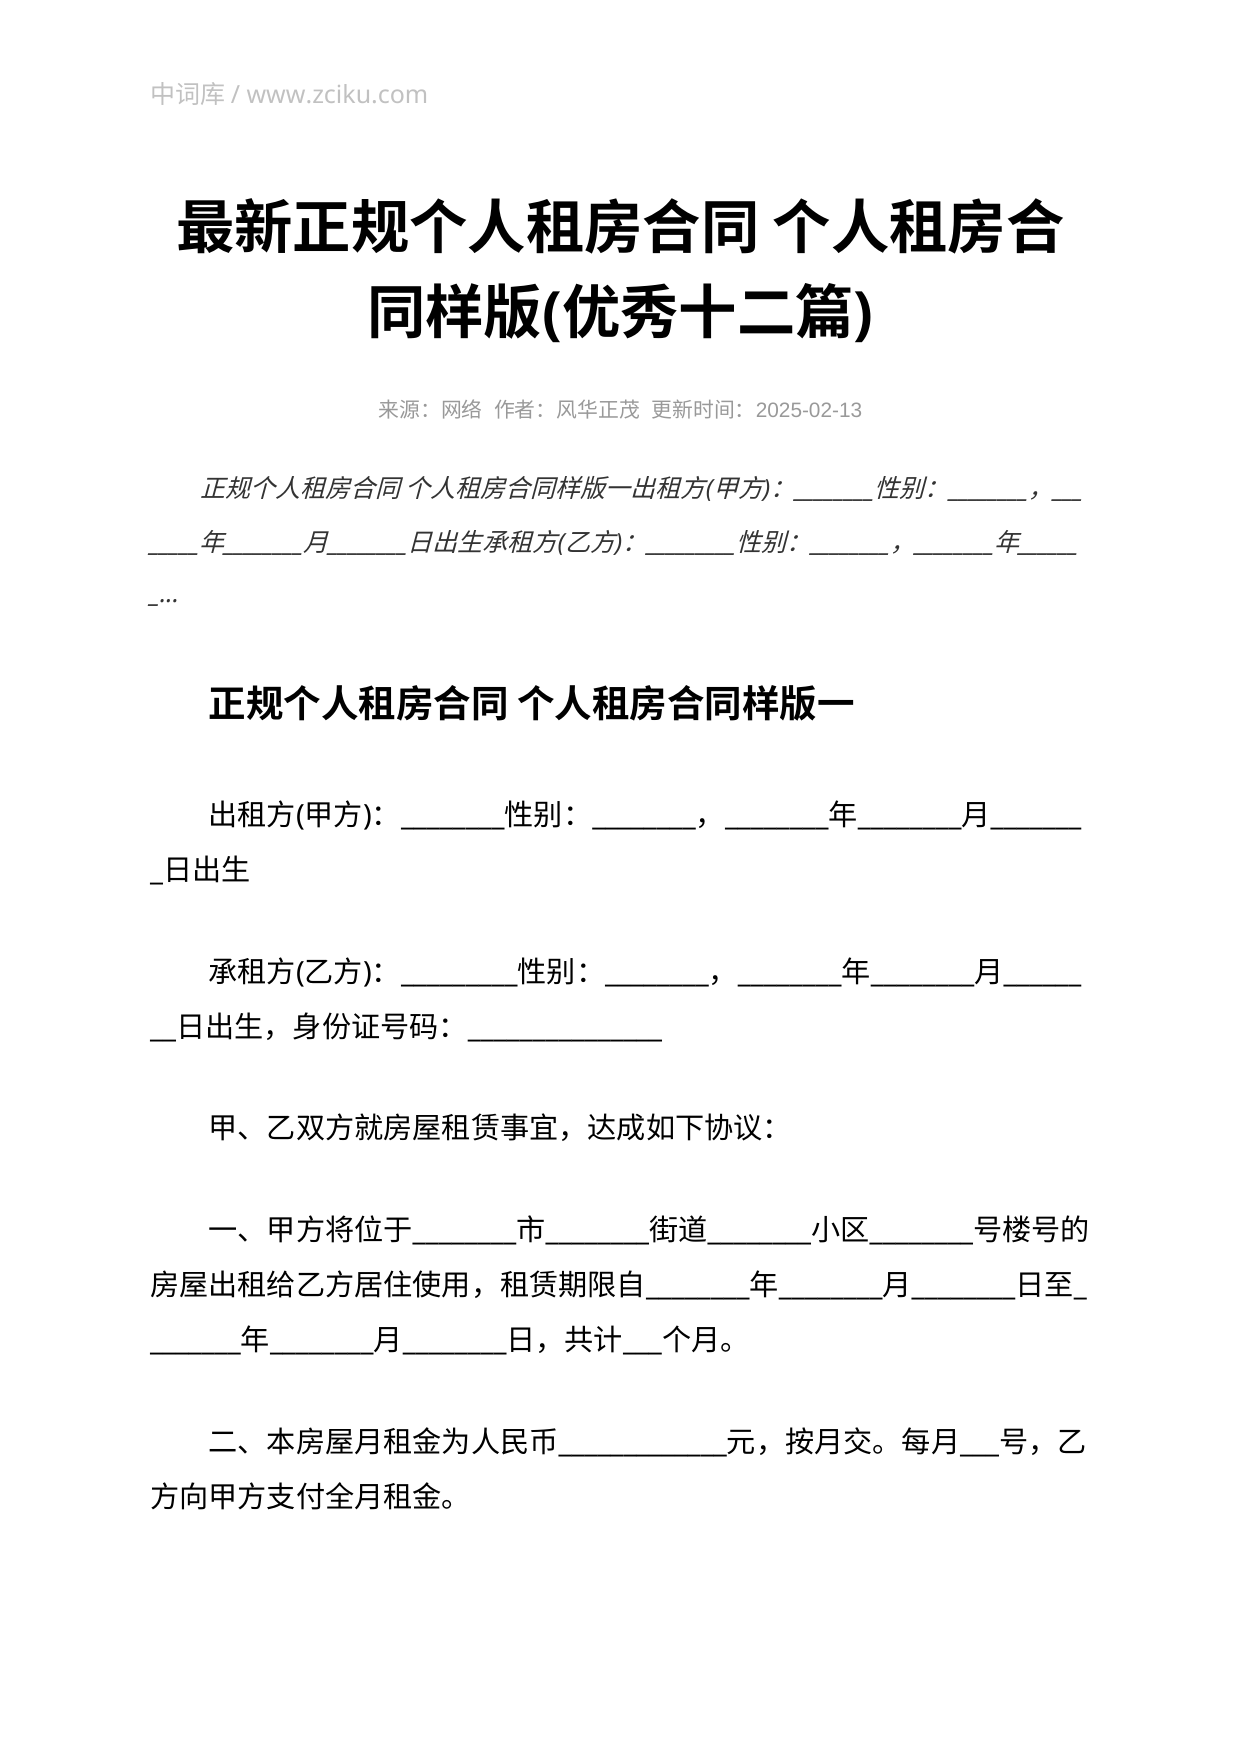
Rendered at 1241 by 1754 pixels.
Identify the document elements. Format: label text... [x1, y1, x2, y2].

text 一、甲方将位于________市________街道________小区________号楼号的房屋出租给乙方居住使用，租赁期限自________年________月________日至________年________月________日，共计___个月。 [150, 1207, 1090, 1359]
text 承租方(乙方)：_________性别：________，________年________月________日出生，身份证号码：_______________ [150, 948, 1090, 1046]
subtitle 最新正规个人租房合同 个人租房合同样版(优秀十二篇) [150, 181, 1090, 351]
text 甲、乙双方就房屋租赁事宜，达成如下协议： [150, 1105, 1090, 1147]
text 正规个人租房合同 个人租房合同样版一出租方(甲方)：________性别：________，________年________月________日出生承租方(乙方)：_________性别：________，________年_______... [150, 468, 1090, 610]
text 正规个人租房合同 个人租房合同样版一 [150, 674, 1090, 728]
text 出租方(甲方)：________性别：________，________年________月________日出生 [150, 791, 1090, 888]
text 来源：网络 作者：风华正茂 更新时间：2025-02-13 [150, 397, 1090, 421]
text 二、本房屋月租金为人民币_____________元，按月交。每月___号，乙方向甲方支付全月租金。 [150, 1419, 1090, 1516]
